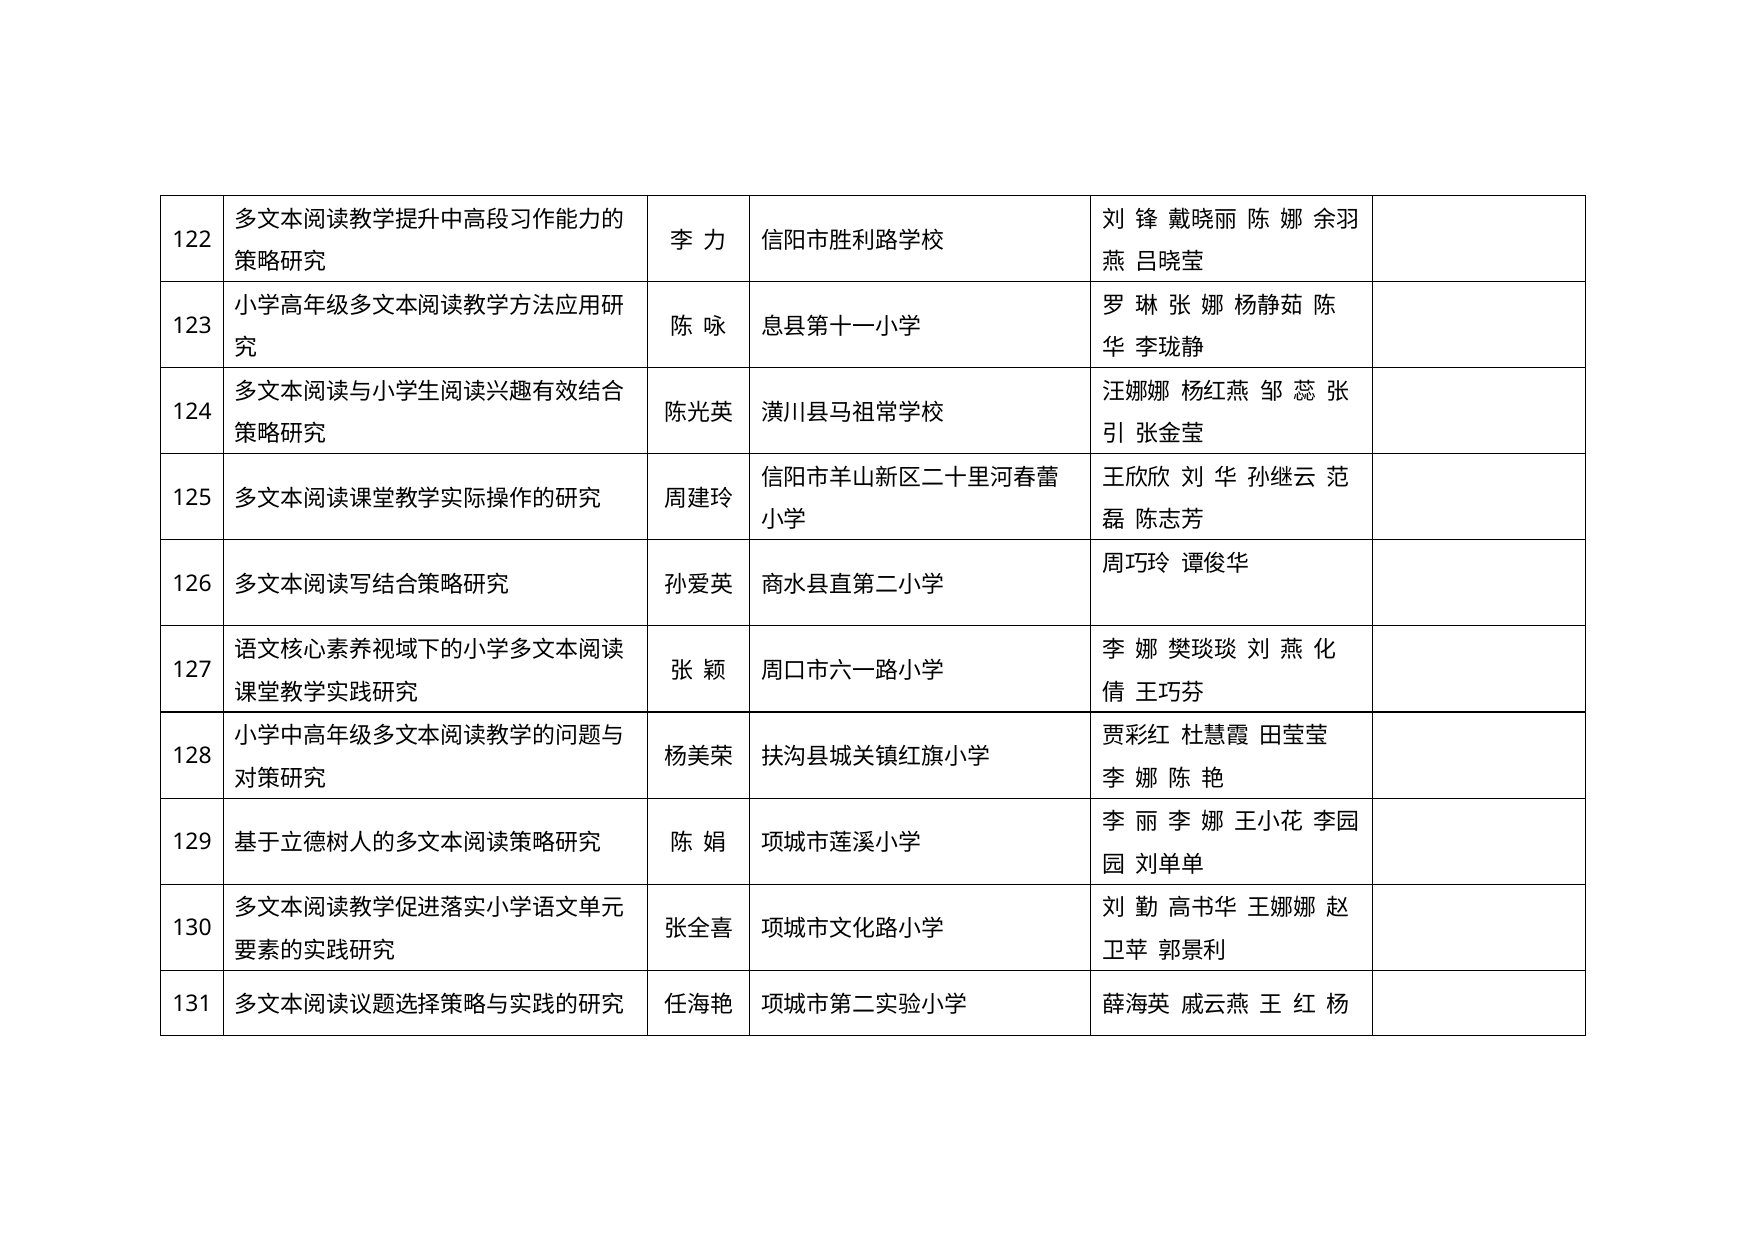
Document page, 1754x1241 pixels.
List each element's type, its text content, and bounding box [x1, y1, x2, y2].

table_cell 张全喜 [648, 885, 749, 969]
table_cell 多文本阅读与小学生阅读兴趣有效结合策略研究 [224, 368, 647, 453]
table_cell 王欣欣 刘 华 孙继云 范 磊 陈志芳 [1091, 454, 1372, 539]
table_cell 128 [161, 713, 223, 797]
table_cell 陈 咏 [648, 282, 749, 367]
table_cell 陈光英 [648, 368, 749, 453]
table_cell 项城市莲溪小学 [750, 799, 1090, 883]
table_cell 项城市文化路小学 [750, 885, 1090, 969]
table_cell 127 [161, 626, 223, 711]
table_cell 语文核心素养视域下的小学多文本阅读课堂教学实践研究 [224, 626, 647, 711]
table_cell 125 [161, 454, 223, 539]
table_cell 周口市六一路小学 [750, 626, 1090, 711]
table_cell 基于立德树人的多文本阅读策略研究 [224, 799, 647, 883]
table_cell 126 [161, 540, 223, 625]
table_cell [1373, 282, 1585, 367]
table_cell 张 颖 [648, 626, 749, 711]
table_cell [1373, 196, 1585, 281]
table_cell [1373, 799, 1585, 883]
table_cell 刘 锋 戴晓丽 陈 娜 余羽燕 吕晓莹 [1091, 196, 1372, 281]
table_cell [1373, 540, 1585, 625]
table_cell [1373, 368, 1585, 453]
table_cell 扶沟县城关镇红旗小学 [750, 713, 1090, 797]
table_cell 周巧玲 谭俊华 [1091, 540, 1372, 625]
table_cell [1373, 454, 1585, 539]
table_cell 小学中高年级多文本阅读教学的问题与对策研究 [224, 713, 647, 797]
table_cell [1373, 713, 1585, 797]
table_cell 124 [161, 368, 223, 453]
table_cell 项城市第二实验小学 [750, 971, 1090, 1034]
table_cell 多文本阅读议题选择策略与实践的研究 [224, 971, 647, 1034]
table_cell 贾彩红 杜慧霞 田莹莹 李 娜 陈 艳 [1091, 713, 1372, 797]
table_cell 李 力 [648, 196, 749, 281]
table_cell 小学高年级多文本阅读教学方法应用研究 [224, 282, 647, 367]
table_cell 123 [161, 282, 223, 367]
table_cell [1373, 885, 1585, 969]
table_cell 信阳市胜利路学校 [750, 196, 1090, 281]
table_cell 潢川县马祖常学校 [750, 368, 1090, 453]
table_cell 薛海英 戚云燕 王 红 杨 贝 陈 丽 [1091, 971, 1372, 1034]
table_cell 信阳市羊山新区二十里河春蕾小学 [750, 454, 1090, 539]
table_cell 罗 琳 张 娜 杨静茹 陈 华 李珑静 [1091, 282, 1372, 367]
table_cell 陈 娟 [648, 799, 749, 883]
table_cell 周建玲 [648, 454, 749, 539]
table_cell 刘 勤 高书华 王娜娜 赵卫苹 郭景利 [1091, 885, 1372, 969]
table_cell 131 [161, 971, 223, 1034]
table_cell 杨美荣 [648, 713, 749, 797]
table_cell [1373, 626, 1585, 711]
table_cell [1373, 971, 1585, 1034]
table_cell 任海艳 [648, 971, 749, 1034]
table_cell 李 娜 樊琰琰 刘 燕 化 倩 王巧芬 [1091, 626, 1372, 711]
table_cell 多文本阅读教学促进落实小学语文单元要素的实践研究 [224, 885, 647, 969]
table_cell 孙爱英 [648, 540, 749, 625]
table_cell 李 丽 李 娜 王小花 李园园 刘单单 [1091, 799, 1372, 883]
table_cell 多文本阅读课堂教学实际操作的研究 [224, 454, 647, 539]
table_cell 多文本阅读教学提升中高段习作能力的策略研究 [224, 196, 647, 281]
table_cell 商水县直第二小学 [750, 540, 1090, 625]
table_cell 130 [161, 885, 223, 969]
table_cell 122 [161, 196, 223, 281]
table_cell 息县第十一小学 [750, 282, 1090, 367]
table_cell 129 [161, 799, 223, 883]
table_cell 汪娜娜 杨红燕 邹 蕊 张 引 张金莹 [1091, 368, 1372, 453]
table_cell 多文本阅读写结合策略研究 [224, 540, 647, 625]
